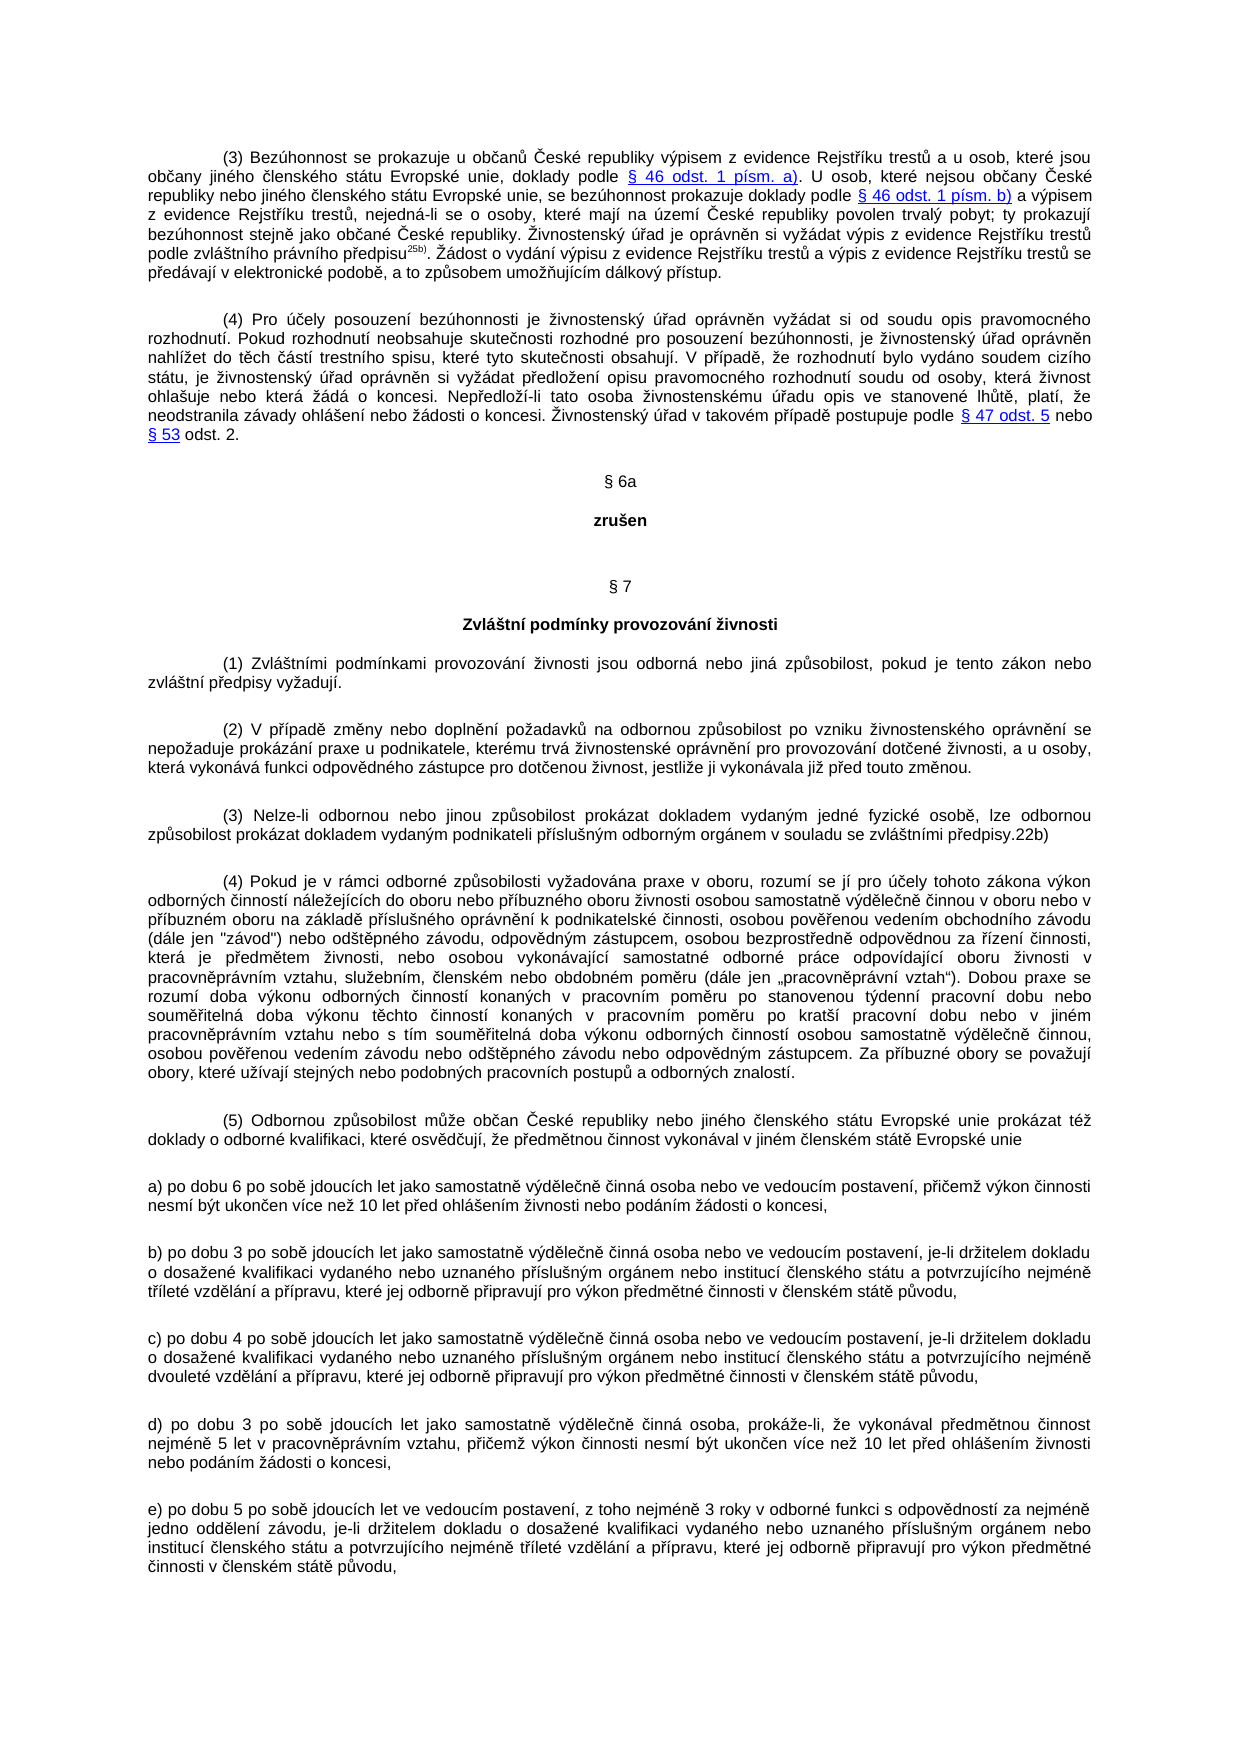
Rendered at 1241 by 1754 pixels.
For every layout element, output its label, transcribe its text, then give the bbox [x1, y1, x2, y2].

text (3) Nelze-li odbornou nebo jinou způsobilost prokázat dokladem vydaným jedné fyzické osobě, lze odbornou způsobilost prokázat dokladem vydaným podnikateli příslušným odborným orgánem v souladu se zvláštními předpisy.22b) [148, 805, 1092, 844]
text c) po dobu 4 po sobě jdoucích let jako samostatně výdělečně činná osoba nebo ve vedoucím postavení, je-li držitelem dokladu o dosažené kvalifikaci vydaného nebo uznaného příslušným orgánem nebo institucí členského státu a potvrzujícího nejméně dvouleté vzdělání a přípravu, které jej odborně připravují pro výkon předmětné činnosti v členském státě původu, [148, 1329, 1092, 1386]
text b) po dobu 3 po sobě jdoucích let jako samostatně výdělečně činná osoba nebo ve vedoucím postavení, je-li držitelem dokladu o dosažené kvalifikaci vydaného nebo uznaného příslušným orgánem nebo institucí členského státu a potvrzujícího nejméně tříleté vzdělání a přípravu, které jej odborně připravují pro výkon předmětné činnosti v členském státě původu, [148, 1243, 1092, 1301]
text (1) Zvláštními podmínkami provozování živnosti jsou odborná nebo jiná způsobilost, pokud je tento zákon nebo zvláštní předpisy vyžadují. [148, 653, 1092, 692]
text (5) Odbornou způsobilost může občan České republiky nebo jiného členského státu Evropské unie prokázat též doklady o odborné kvalifikaci, které osvědčují, že předmětnou činnost vykonával v jiném členském státě Evropské unie [148, 1111, 1092, 1149]
text (2) V případě změny nebo doplnění požadavků na odbornou způsobilost po vzniku živnostenského oprávnění se nepožaduje prokázání praxe u podnikatele, kterému trvá živnostenské oprávnění pro provozování dotčené živnosti, a u osoby, která vykonává funkci odpovědného zástupce pro dotčenou živnost, jestliže ji vykonávala již před touto změnou. [148, 720, 1092, 777]
text § 7 [148, 577, 1092, 596]
text e) po dobu 5 po sobě jdoucích let ve vedoucím postavení, z toho nejméně 3 roky v odborné funkci s odpovědností za nejméně jedno oddělení závodu, je-li držitelem dokladu o dosažené kvalifikaci vydaného nebo uznaného příslušným orgánem nebo institucí členského státu a potvrzujícího nejméně tříleté vzdělání a přípravu, které jej odborně připravují pro výkon předmětné činnosti v členském státě původu, [148, 1500, 1092, 1576]
text Zvláštní podmínky provozování živnosti [148, 615, 1092, 634]
text § 6a [148, 472, 1092, 491]
text zrušen [148, 510, 1092, 529]
text a) po dobu 6 po sobě jdoucích let jako samostatně výdělečně činná osoba nebo ve vedoucím postavení, přičemž výkon činnosti nesmí být ukončen více než 10 let před ohlášením živnosti nebo podáním žádosti o koncesi, [148, 1177, 1092, 1215]
text d) po dobu 3 po sobě jdoucích let jako samostatně výdělečně činná osoba, prokáže-li, že vykonával předmětnou činnost nejméně 5 let v pracovněprávním vztahu, přičemž výkon činnosti nesmí být ukončen více než 10 let před ohlášením živnosti nebo podáním žádosti o koncesi, [148, 1414, 1092, 1472]
text (4) Pro účely posouzení bezúhonnosti je živnostenský úřad oprávněn vyžádat si od soudu opis pravomocného rozhodnutí. Pokud rozhodnutí neobsahuje skutečnosti rozhodné pro posouzení bezúhonnosti, je živnostenský úřad oprávněn nahlížet do těch částí trestního spisu, které tyto skutečnosti obsahují. V případě, že rozhodnutí bylo vydáno soudem cizího státu, je živnostenský úřad oprávněn si vyžádat předložení opisu pravomocného rozhodnutí soudu od osoby, která živnost ohlašuje nebo která žádá o koncesi. Nepředloží-li tato osoba živnostenskému úřadu opis ve stanovené lhůtě, platí, že neodstranila závady ohlášení nebo žádosti o koncesi. Živnostenský úřad v takovém případě postupuje podle § 47 odst. 5 nebo § 53 odst. 2. [148, 310, 1092, 444]
text (3) Bezúhonnost se prokazuje u občanů České republiky výpisem z evidence Rejstříku trestů a u osob, které jsou občany jiného členského státu Evropské unie, doklady podle § 46 odst. 1 písm. a). U osob, které nejsou občany České republiky nebo jiného členského státu Evropské unie, se bezúhonnost prokazuje doklady podle § 46 odst. 1 písm. b) a výpisem z evidence Rejstříku trestů, nejedná-li se o osoby, které mají na území České republiky povolen trvalý pobyt; ty prokazují bezúhonnost stejně jako občané České republiky. Živnostenský úřad je oprávněn si vyžádat výpis z evidence Rejstříku trestů podle zvláštního právního předpisu25b). Žádost o vydání výpisu z evidence Rejstříku trestů a výpis z evidence Rejstříku trestů se předávají v elektronické podobě, a to způsobem umožňujícím dálkový přístup. [148, 148, 1092, 282]
text (4) Pokud je v rámci odborné způsobilosti vyžadována praxe v oboru, rozumí se jí pro účely tohoto zákona výkon odborných činností náležejících do oboru nebo příbuzného oboru živnosti osobou samostatně výdělečně činnou v oboru nebo v příbuzném oboru na základě příslušného oprávnění k podnikatelské činnosti, osobou pověřenou vedením obchodního závodu (dále jen "závod") nebo odštěpného závodu, odpovědným zástupcem, osobou bezprostředně odpovědnou za řízení činnosti, která je předmětem živnosti, nebo osobou vykonávající samostatné odborné práce odpovídající oboru živnosti v pracovněprávním vztahu, služebním, členském nebo obdobném poměru (dále jen „pracovněprávní vztah“). Dobou praxe se rozumí doba výkonu odborných činností konaných v pracovním poměru po stanovenou týdenní pracovní dobu nebo souměřitelná doba výkonu těchto činností konaných v pracovním poměru po kratší pracovní dobu nebo v jiném pracovněprávním vztahu nebo s tím souměřitelná doba výkonu odborných činností osobou samostatně výdělečně činnou, osobou pověřenou vedením závodu nebo odštěpného závodu nebo odpovědným zástupcem. Za příbuzné obory se považují obory, které užívají stejných nebo podobných pracovních postupů a odborných znalostí. [148, 872, 1092, 1082]
